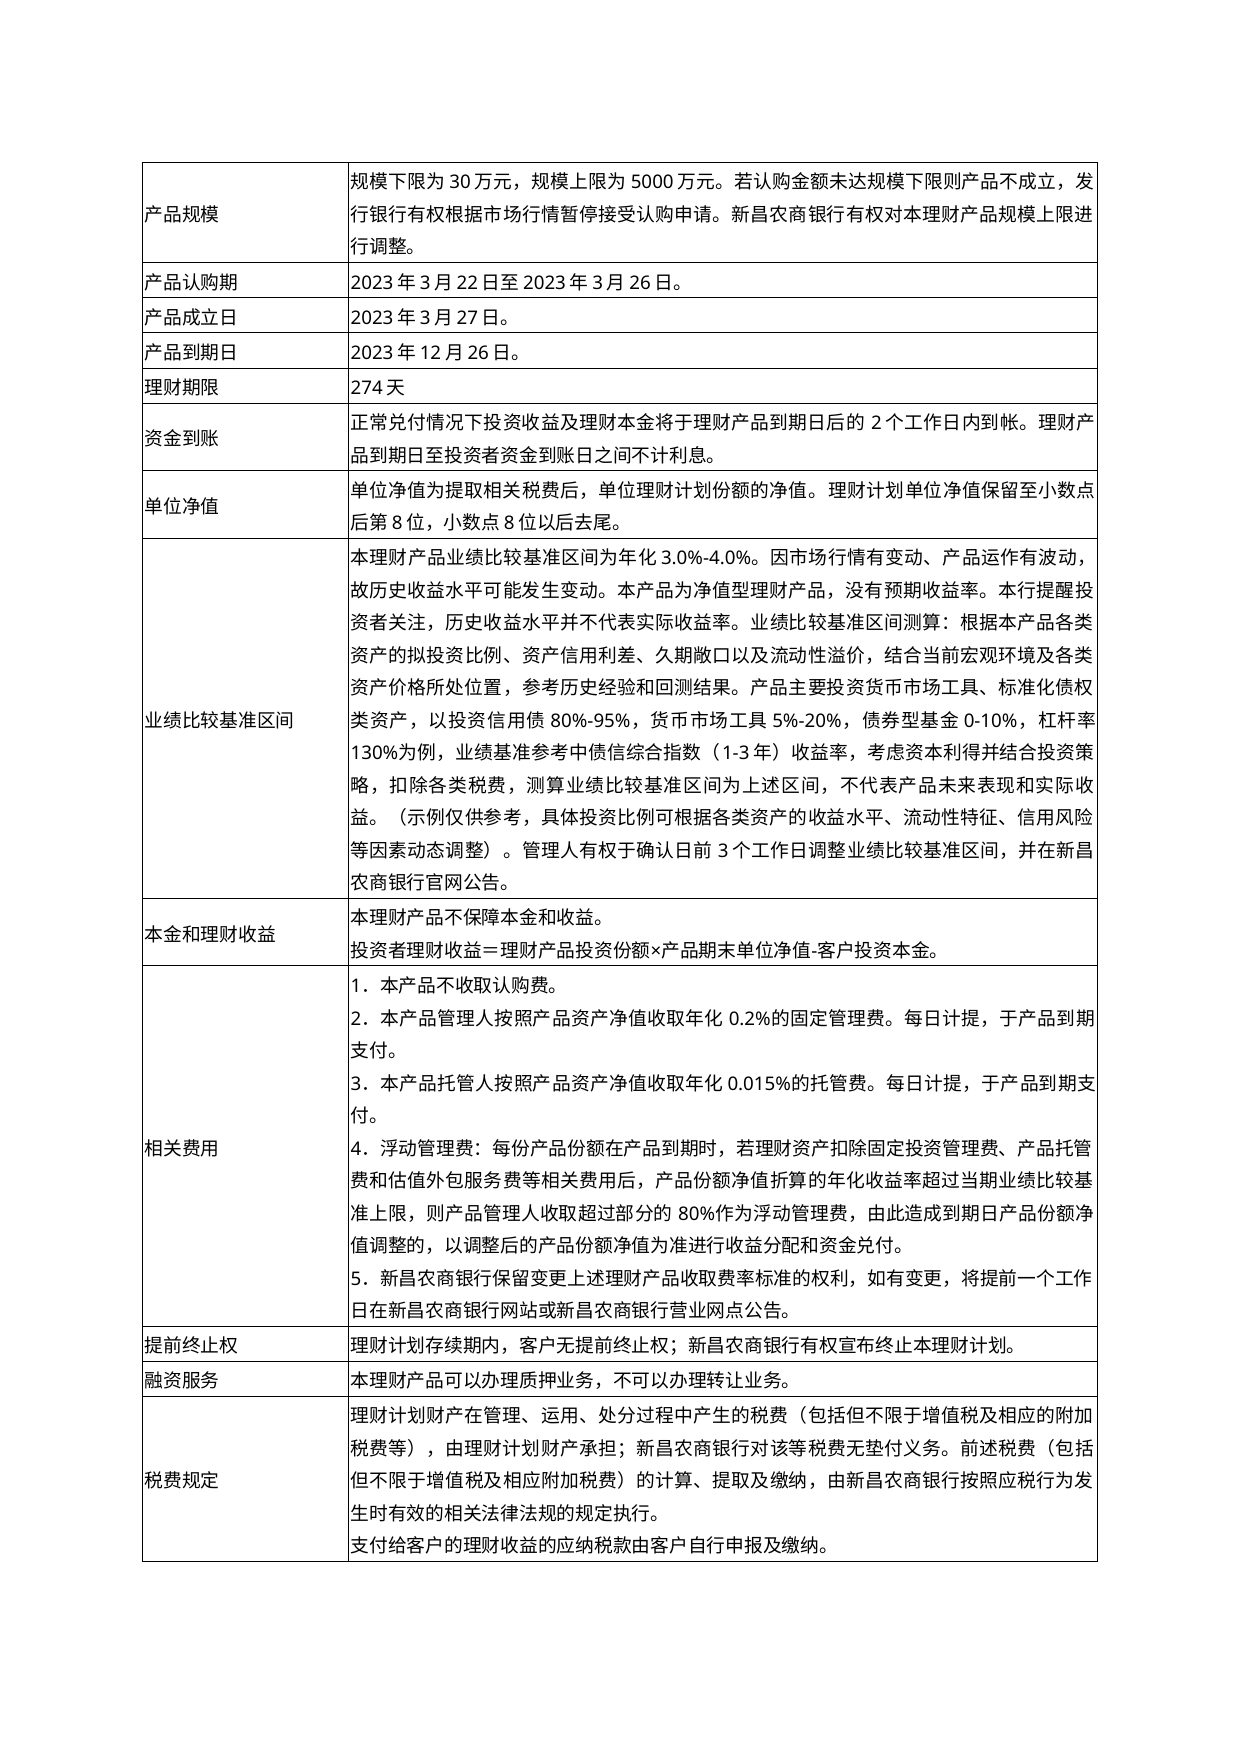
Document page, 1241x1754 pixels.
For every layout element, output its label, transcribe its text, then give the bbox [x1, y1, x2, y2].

table_cell 资金到账 [143, 404, 348, 470]
table_cell 本金和理财收益 [143, 899, 348, 965]
table_cell 本理财产品不保障本金和收益。 投资者理财收益＝理财产品投资份额×产品期末单位净值-客户投资本金。 [349, 899, 1097, 965]
table_cell 单位净值 [143, 471, 348, 538]
table_cell 理财期限 [143, 369, 348, 402]
table_cell 产品成立日 [143, 298, 348, 332]
table_cell 274天 [349, 369, 1097, 402]
table_cell 正常兑付情况下投资收益及理财本金将于理财产品到期日后的2个工作日内到帐。理财产品到期日至投资者资金到账日之间不计利息。 [349, 404, 1097, 470]
table_cell 2023年3月22日至2023年3月26日。 [349, 263, 1097, 297]
table_cell 产品到期日 [143, 333, 348, 367]
table_cell 2023年3月27日。 [349, 298, 1097, 332]
table_cell 融资服务 [143, 1362, 348, 1396]
table_cell 提前终止权 [143, 1327, 348, 1361]
table_cell 理财计划财产在管理、运用、处分过程中产生的税费（包括但不限于增值税及相应的附加税费等），由理财计划财产承担；新昌农商银行对该等税费无垫付义务。前述税费（包括但不限于增值税及相应附加税费）的计算、提取及缴纳，由新昌农商银行按照应税行为发生时有效的相关法律法规的规定执行。 支付给客户的理财收益的应纳税款由客户自行申报及缴纳。 [349, 1397, 1097, 1561]
table_cell 理财计划存续期内，客户无提前终止权；新昌农商银行有权宣布终止本理财计划。 [349, 1327, 1097, 1361]
table_cell 本理财产品可以办理质押业务，不可以办理转让业务。 [349, 1362, 1097, 1396]
table_cell 规模下限为30万元，规模上限为5000万元。若认购金额未达规模下限则产品不成立，发行银行有权根据市场行情暂停接受认购申请。新昌农商银行有权对本理财产品规模上限进行调整。 [349, 163, 1097, 262]
table_cell 单位净值为提取相关税费后，单位理财计划份额的净值。理财计划单位净值保留至小数点后第8位，小数点8位以后去尾。 [349, 471, 1097, 538]
table_cell 产品认购期 [143, 263, 348, 297]
table_cell 1．本产品不收取认购费。 2．本产品管理人按照产品资产净值收取年化0.2%的固定管理费。每日计提，于产品到期支付。 3．本产品托管人按照产品资产净值收取年化0.015%的托管费。每日计提，于产品到期支付。 4．浮动管理费：每份产品份额在产品到期时，若理财资产扣除固定投资管理费、产品托管费和估值外包服务费等相关费用后，产品份额净值折算的年化收益率超过当期业绩比较基准上限，则产品管理人收取超过部分的80%作为浮动管理费，由此造成到期日产品份额净值调整的，以调整后的产品份额净值为准进行收益分配和资金兑付。 5．新昌农商银行保留变更上述理财产品收取费率标准的权利，如有变更，将提前一个工作日在新昌农商银行网站或新昌农商银行营业网点公告。 [349, 966, 1097, 1326]
table_cell 税费规定 [143, 1397, 348, 1561]
table_cell 相关费用 [143, 966, 348, 1326]
table_cell 业绩比较基准区间 [143, 539, 348, 898]
table_cell 2023年12月26日。 [349, 333, 1097, 367]
table_cell 产品规模 [143, 163, 348, 262]
table_cell 本理财产品业绩比较基准区间为年化3.0%-4.0%。因市场行情有变动、产品运作有波动，故历史收益水平可能发生变动。本产品为净值型理财产品，没有预期收益率。本行提醒投资者关注，历史收益水平并不代表实际收益率。业绩比较基准区间测算：根据本产品各类资产的拟投资比例、资产信用利差、久期敞口以及流动性溢价，结合当前宏观环境及各类资产价格所处位置，参考历史经验和回测结果。产品主要投资货币市场工具、标准化债权类资产，以投资信用债80%-95%，货币市场工具5%-20%，债券型基金0-10%，杠杆率130%为例，业绩基准参考中债信综合指数（1-3年）收益率，考虑资本利得并结合投资策略，扣除各类税费，测算业绩比较基准区间为上述区间，不代表产品未来表现和实际收益。（示例仅供参考，具体投资比例可根据各类资产的收益水平、流动性特征、信用风险等因素动态调整）。管理人有权于确认日前3个工作日调整业绩比较基准区间，并在新昌农商银行官网公告。 [349, 539, 1097, 898]
